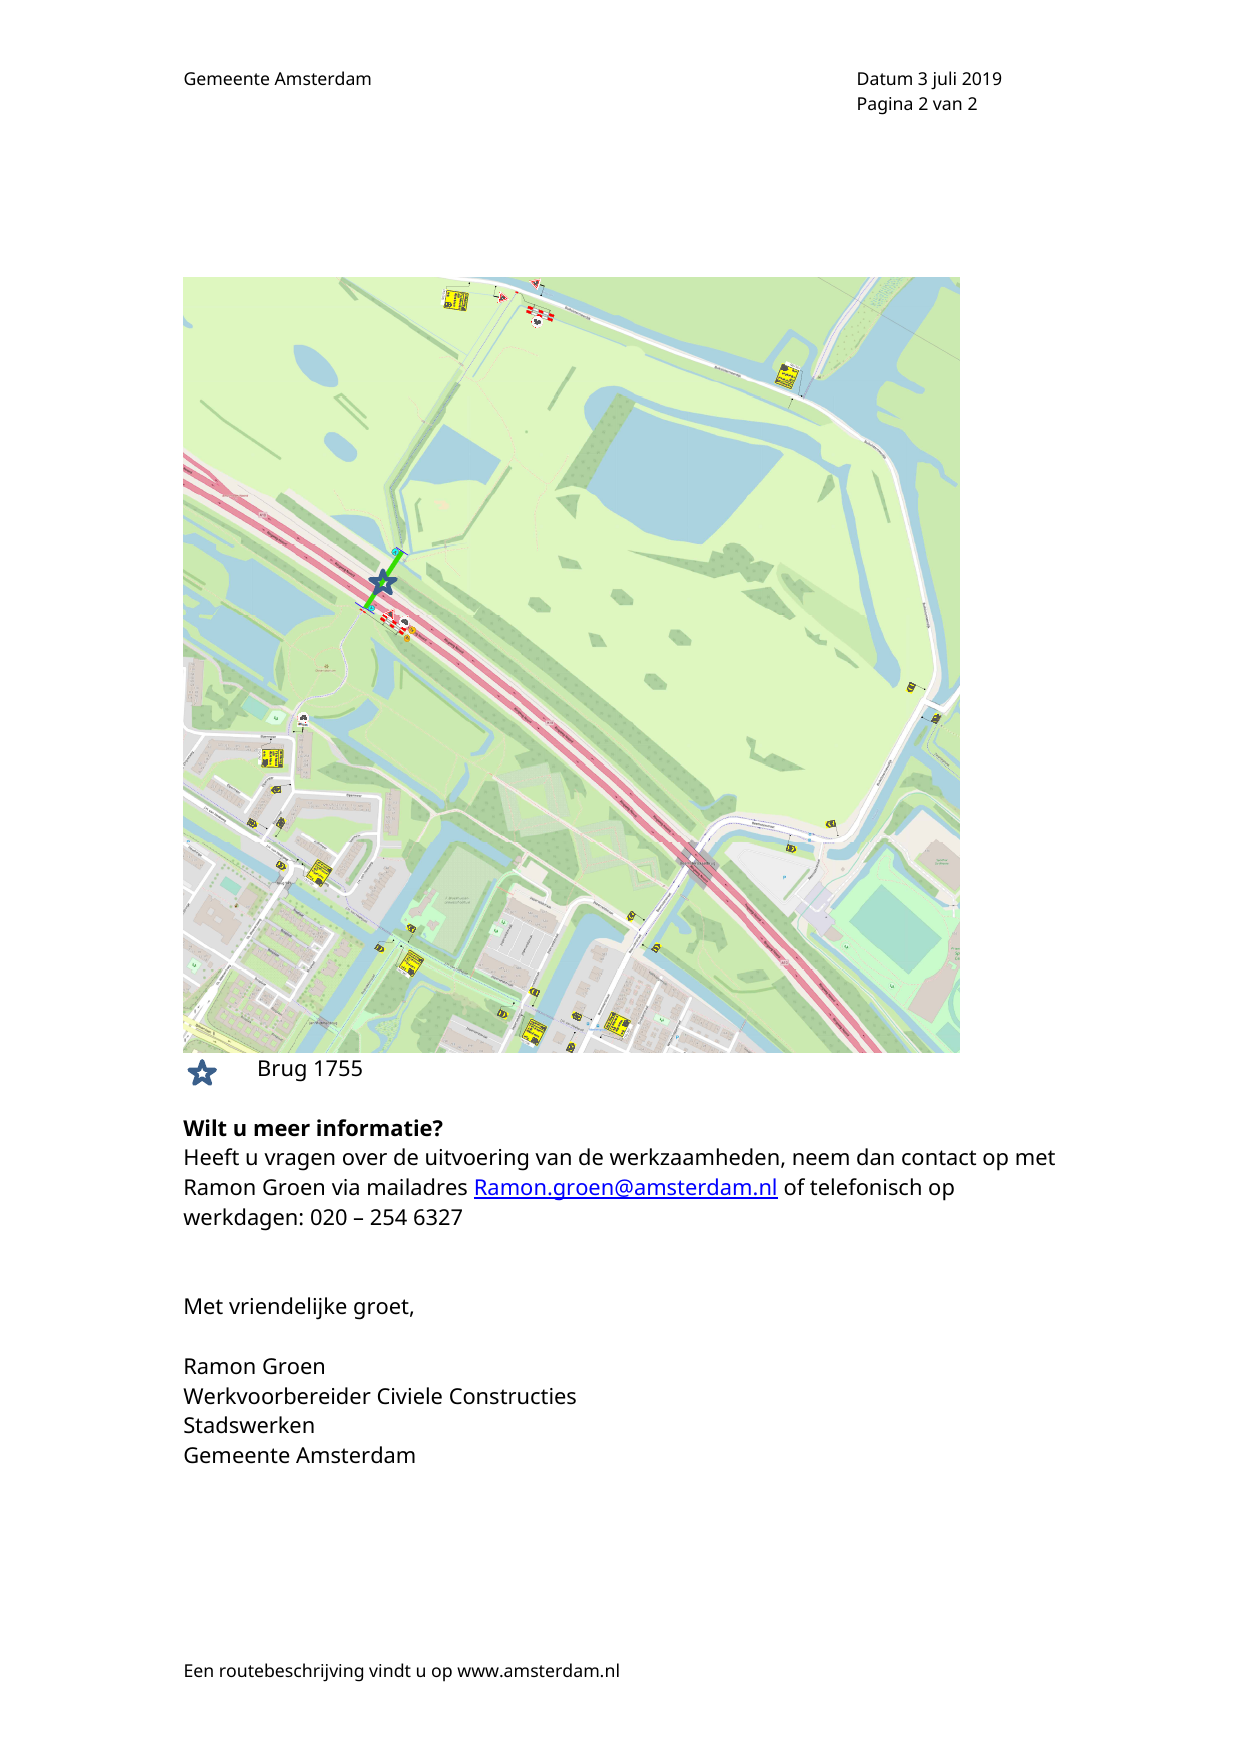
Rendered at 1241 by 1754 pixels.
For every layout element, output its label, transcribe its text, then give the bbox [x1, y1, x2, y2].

text Brug 1755 [183, 1053, 1069, 1083]
text Ramon Groen [183, 1351, 1069, 1381]
text Gemeente Amsterdam [183, 1440, 1069, 1470]
text Stadswerken [183, 1411, 1069, 1440]
picture [183, 277, 960, 1053]
text Werkvoorbereider Civiele Constructies [183, 1381, 1069, 1411]
text Heeft u vragen over de uitvoering van de werkzaamheden, neem dan contact op met Ramon Groen via mailadres Ramon.groen@amsterdam.nl of telefonisch op werkdagen: 020 – 254 6327 [183, 1142, 1069, 1232]
text Wilt u meer informatie? [183, 1113, 1069, 1142]
text Met vriendelijke groet, [183, 1291, 1069, 1321]
